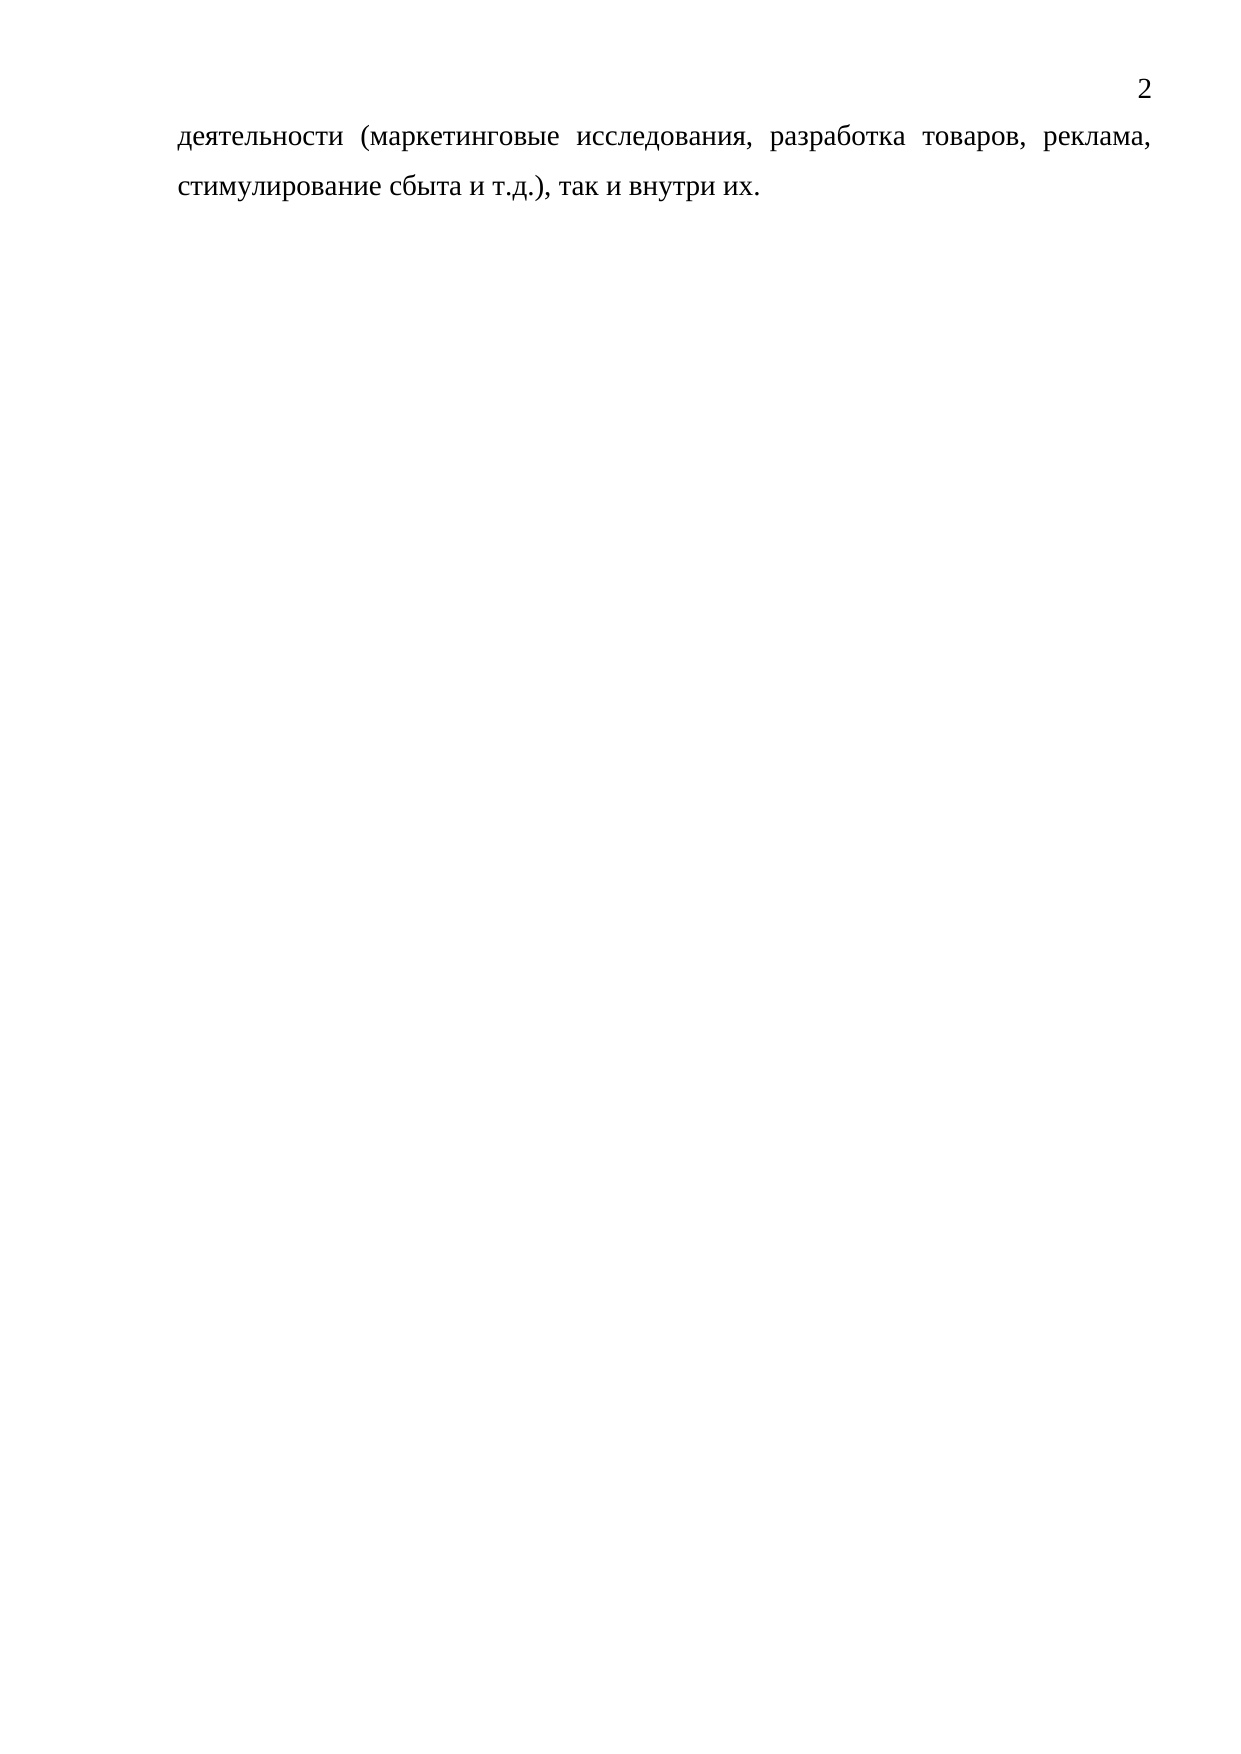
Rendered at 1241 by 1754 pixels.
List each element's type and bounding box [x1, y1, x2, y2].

text [177, 118, 1152, 202]
